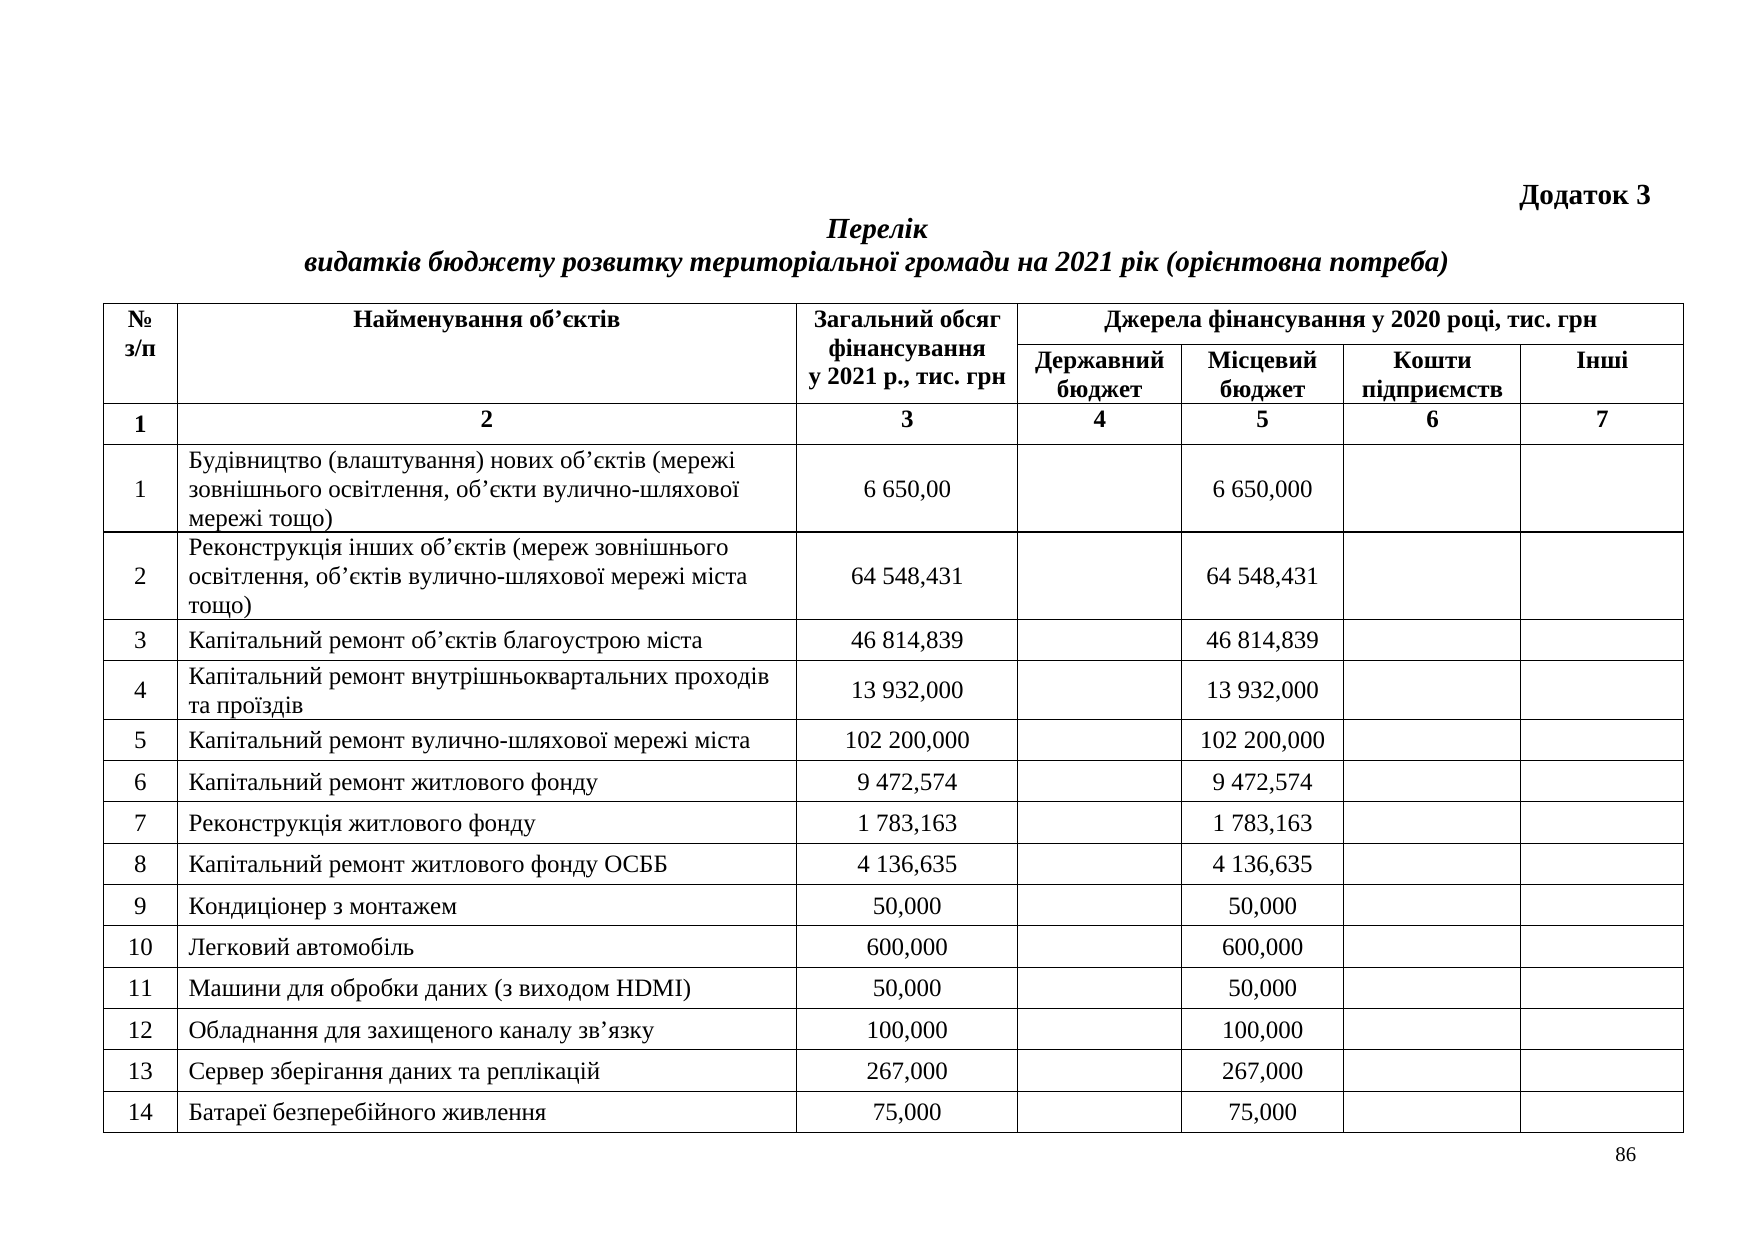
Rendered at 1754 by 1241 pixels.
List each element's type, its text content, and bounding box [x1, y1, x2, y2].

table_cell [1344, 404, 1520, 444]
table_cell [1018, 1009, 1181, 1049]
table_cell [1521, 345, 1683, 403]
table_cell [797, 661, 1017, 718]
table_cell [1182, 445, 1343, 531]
text Додаток 3 [118, 177, 1651, 211]
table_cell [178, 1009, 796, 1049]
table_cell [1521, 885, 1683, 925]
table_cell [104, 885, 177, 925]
text видатків бюджету розвитку територіальної громади на 2021 рік (орієнтовна потреба) [118, 244, 1636, 278]
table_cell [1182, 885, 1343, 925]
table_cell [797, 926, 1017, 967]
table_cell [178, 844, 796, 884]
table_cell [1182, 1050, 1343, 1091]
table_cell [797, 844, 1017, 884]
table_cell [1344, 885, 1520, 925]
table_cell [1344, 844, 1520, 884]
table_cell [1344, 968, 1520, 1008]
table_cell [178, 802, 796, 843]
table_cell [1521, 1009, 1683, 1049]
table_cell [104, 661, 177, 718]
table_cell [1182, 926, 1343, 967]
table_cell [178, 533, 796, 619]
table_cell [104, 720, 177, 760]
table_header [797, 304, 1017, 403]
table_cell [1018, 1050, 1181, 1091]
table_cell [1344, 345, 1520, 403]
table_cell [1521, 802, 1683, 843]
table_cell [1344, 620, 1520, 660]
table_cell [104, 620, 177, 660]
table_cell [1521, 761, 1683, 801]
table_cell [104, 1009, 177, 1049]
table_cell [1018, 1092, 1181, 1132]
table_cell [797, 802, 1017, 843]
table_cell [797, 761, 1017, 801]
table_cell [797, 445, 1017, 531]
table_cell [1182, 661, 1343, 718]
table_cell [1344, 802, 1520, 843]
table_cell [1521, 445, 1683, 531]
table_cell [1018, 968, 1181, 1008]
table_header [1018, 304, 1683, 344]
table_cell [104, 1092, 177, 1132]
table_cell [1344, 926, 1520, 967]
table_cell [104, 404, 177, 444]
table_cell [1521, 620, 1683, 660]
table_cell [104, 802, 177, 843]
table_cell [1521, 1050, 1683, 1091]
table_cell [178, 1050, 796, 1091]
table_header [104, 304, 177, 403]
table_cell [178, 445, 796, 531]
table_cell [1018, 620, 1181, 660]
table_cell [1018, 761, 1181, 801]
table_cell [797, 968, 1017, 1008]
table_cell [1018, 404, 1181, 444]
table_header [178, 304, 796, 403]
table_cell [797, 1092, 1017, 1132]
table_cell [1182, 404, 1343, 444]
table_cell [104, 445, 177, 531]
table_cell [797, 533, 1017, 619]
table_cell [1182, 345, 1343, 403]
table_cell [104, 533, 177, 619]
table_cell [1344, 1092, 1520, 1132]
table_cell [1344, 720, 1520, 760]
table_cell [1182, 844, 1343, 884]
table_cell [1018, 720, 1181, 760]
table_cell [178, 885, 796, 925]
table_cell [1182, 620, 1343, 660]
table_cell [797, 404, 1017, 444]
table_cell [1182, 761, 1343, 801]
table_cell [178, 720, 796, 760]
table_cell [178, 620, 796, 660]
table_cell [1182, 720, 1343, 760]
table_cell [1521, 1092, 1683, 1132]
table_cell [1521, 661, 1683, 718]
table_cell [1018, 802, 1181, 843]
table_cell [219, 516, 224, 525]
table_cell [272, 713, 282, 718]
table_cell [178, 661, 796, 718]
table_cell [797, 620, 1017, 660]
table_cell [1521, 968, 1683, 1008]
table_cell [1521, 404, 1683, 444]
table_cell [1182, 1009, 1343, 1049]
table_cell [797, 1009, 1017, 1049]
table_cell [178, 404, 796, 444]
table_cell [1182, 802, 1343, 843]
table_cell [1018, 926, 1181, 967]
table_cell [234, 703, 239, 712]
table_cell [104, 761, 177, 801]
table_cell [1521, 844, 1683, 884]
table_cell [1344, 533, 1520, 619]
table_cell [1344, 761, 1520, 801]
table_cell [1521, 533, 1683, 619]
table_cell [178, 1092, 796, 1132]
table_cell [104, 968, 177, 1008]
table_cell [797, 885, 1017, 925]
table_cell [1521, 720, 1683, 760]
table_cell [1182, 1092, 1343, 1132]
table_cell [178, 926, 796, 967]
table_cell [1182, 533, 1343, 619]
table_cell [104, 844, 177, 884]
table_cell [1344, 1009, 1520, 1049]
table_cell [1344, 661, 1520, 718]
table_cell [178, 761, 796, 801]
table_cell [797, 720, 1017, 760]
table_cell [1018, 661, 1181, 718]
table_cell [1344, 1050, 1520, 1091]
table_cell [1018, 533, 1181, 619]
text Перелік [118, 211, 1636, 244]
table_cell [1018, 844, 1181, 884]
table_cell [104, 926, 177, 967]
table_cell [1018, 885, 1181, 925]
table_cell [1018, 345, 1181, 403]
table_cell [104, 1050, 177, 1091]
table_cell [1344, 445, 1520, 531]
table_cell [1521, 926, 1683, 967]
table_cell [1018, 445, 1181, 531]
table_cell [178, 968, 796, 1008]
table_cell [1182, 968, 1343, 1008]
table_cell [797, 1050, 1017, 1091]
